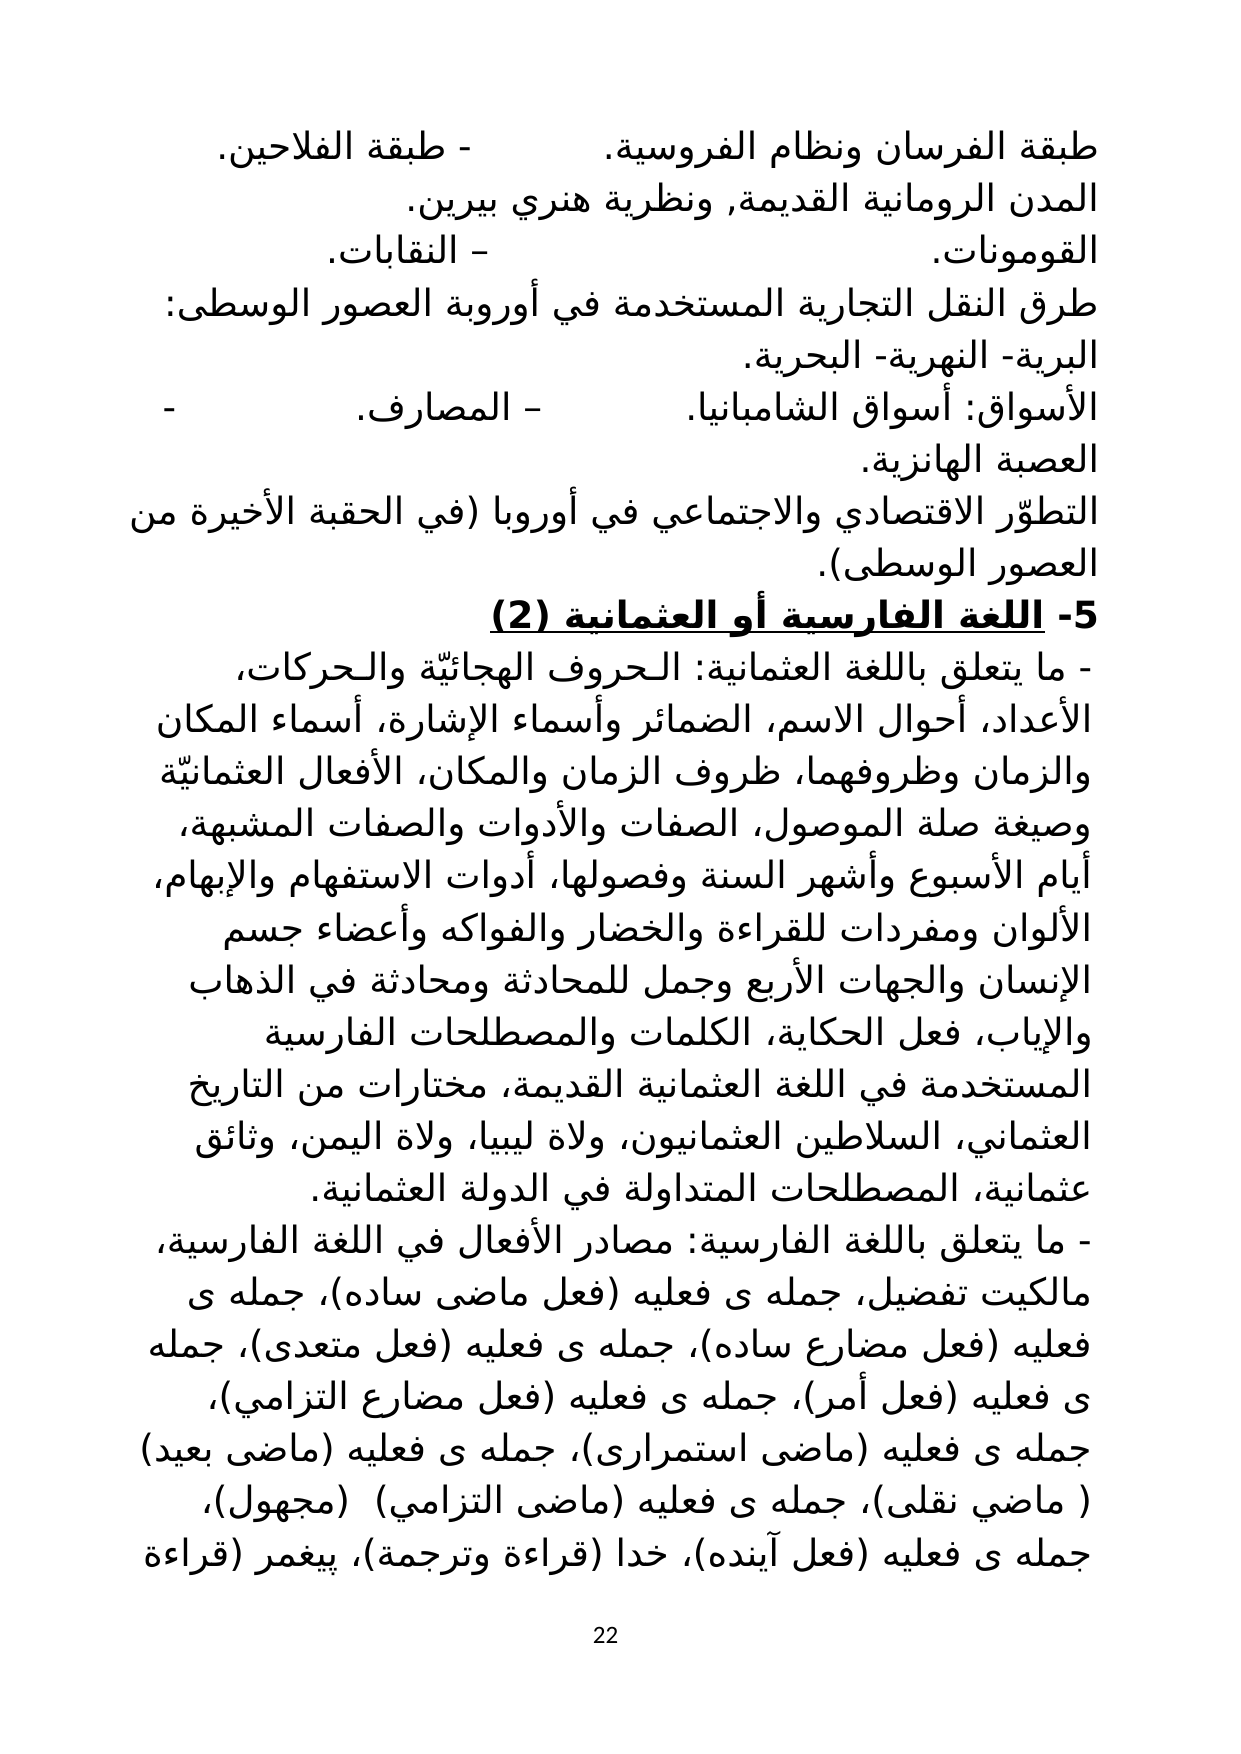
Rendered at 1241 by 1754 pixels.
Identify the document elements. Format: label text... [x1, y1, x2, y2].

list طرق النقل التجارية المستخدمة في أوروبة العصور الوسطى: البرية- النهرية- البحرية. [118, 274, 1099, 378]
list المدن الرومانية القديمة, ونظرية هنري بيرين. [118, 170, 1099, 222]
list القومونات. – النقابات. [118, 222, 1099, 274]
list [118, 1212, 1093, 1576]
list طبقة الفرسان ونظام الفروسية. - طبقة الفلاحين. [118, 118, 1099, 170]
text - ما يتعلق باللغة العثمانية: الـحروف الهجائيّة والـحركات، الأعداد، أحوال الاسم، الضمائر وأسماء الإشارة، أسماء المكان والزمان وظروفهما، ظروف الزمان والمكان، الأفعال العثمانيّة وصيغة صلة الموصول، الصفات والأدوات والصفات المشبهة، أيام الأسبوع وأشهر السنة وفصولها، أدوات الاستفهام والإبهام، الألوان ومفردات للقراءة والخضار والفواكه وأعضاء جسم الإنسان والجهات الأربع وجمل للمحادثة ومحادثة في الذهاب والإياب، فعل الحكاية، الكلمات والمصطلحات الفارسية المستخدمة في اللغة العثمانية القديمة، مختارات من التاريخ العثماني، السلاطين العثمانيون، ولاة ليبيا، ولاة اليمن، وثائق عثمانية، المصطلحات المتداولة في الدولة العثمانية. [118, 639, 1093, 1212]
list الأسواق: أسواق الشامبانيا. – المصارف. - العصبة الهانزية. [118, 378, 1099, 483]
list التطوّر الاقتصادي والاجتماعي في أوروبا (في الحقبة الأخيرة من العصور الوسطى). [118, 483, 1099, 587]
list 5- اللغة الفارسية أو العثمانية (2) [118, 587, 1099, 639]
